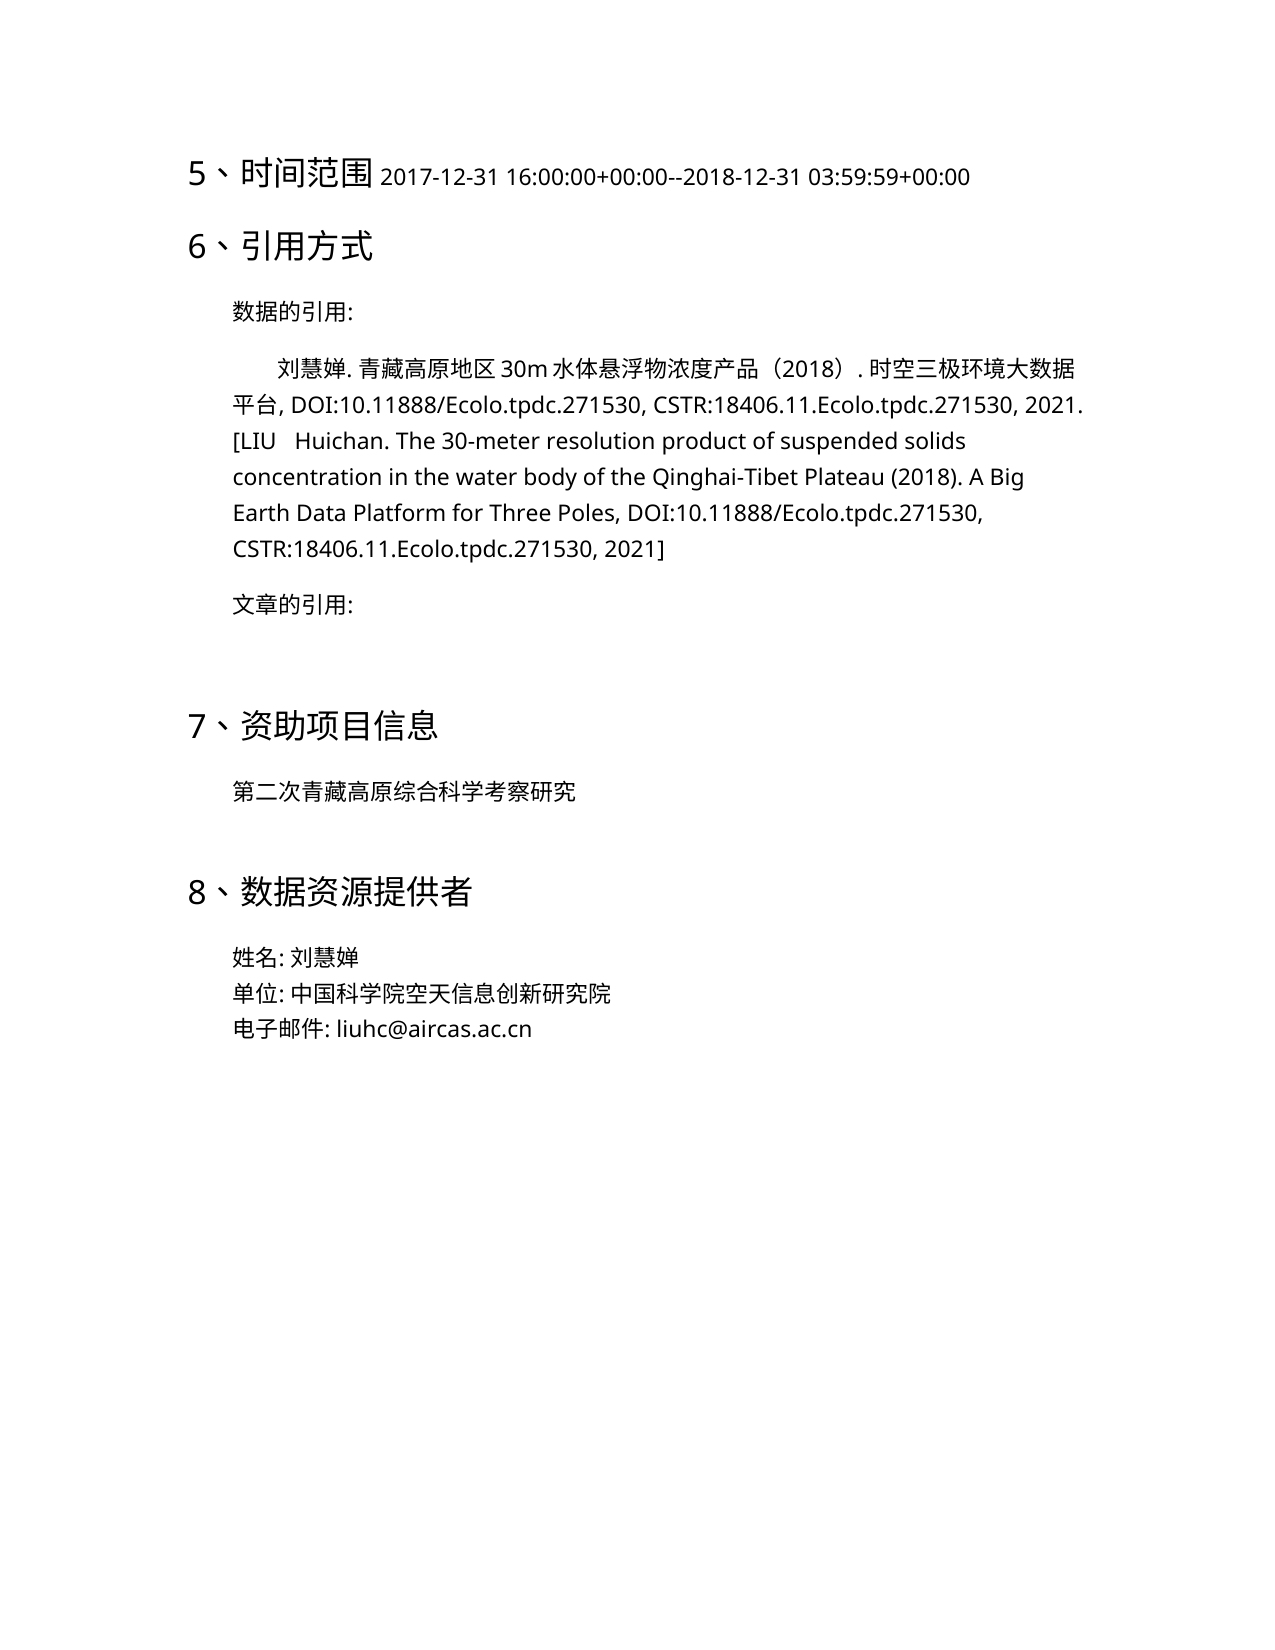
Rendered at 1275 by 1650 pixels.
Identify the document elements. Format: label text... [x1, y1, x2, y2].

text 6、引用方式 [187, 223, 1087, 268]
text 8、数据资源提供者 [187, 868, 1087, 914]
text 姓名: 刘慧婵 单位: 中国科学院空天信息创新研究院 电子邮件: liuhc@aircas.ac.cn [232, 942, 1087, 1117]
text 刘慧婵. 青藏高原地区30m水体悬浮物浓度产品（2018）. 时空三极环境大数据平台, DOI:10.11888/Ecolo.tpdc.271530, CSTR:18406.11.Ecolo.tpdc.271530, 2021.[LIU Huichan. The 30-meter resolution product of suspended solids concentration in the water body of the Qinghai-Tibet Plateau (2018). A Big Earth Data Platform for Three Poles, DOI:10.11888/Ecolo.tpdc.271530, CSTR:18406.11.Ecolo.tpdc.271530, 2021] [232, 353, 1087, 564]
text 5、时间范围2017-12-31 16:00:00+00:00--2018-12-31 03:59:59+00:00 [187, 150, 1087, 195]
text 7、资助项目信息 [187, 703, 1087, 748]
text 文章的引用: [232, 589, 1087, 621]
text 第二次青藏高原综合科学考察研究 [232, 776, 1087, 843]
text 数据的引用: [232, 296, 1087, 327]
